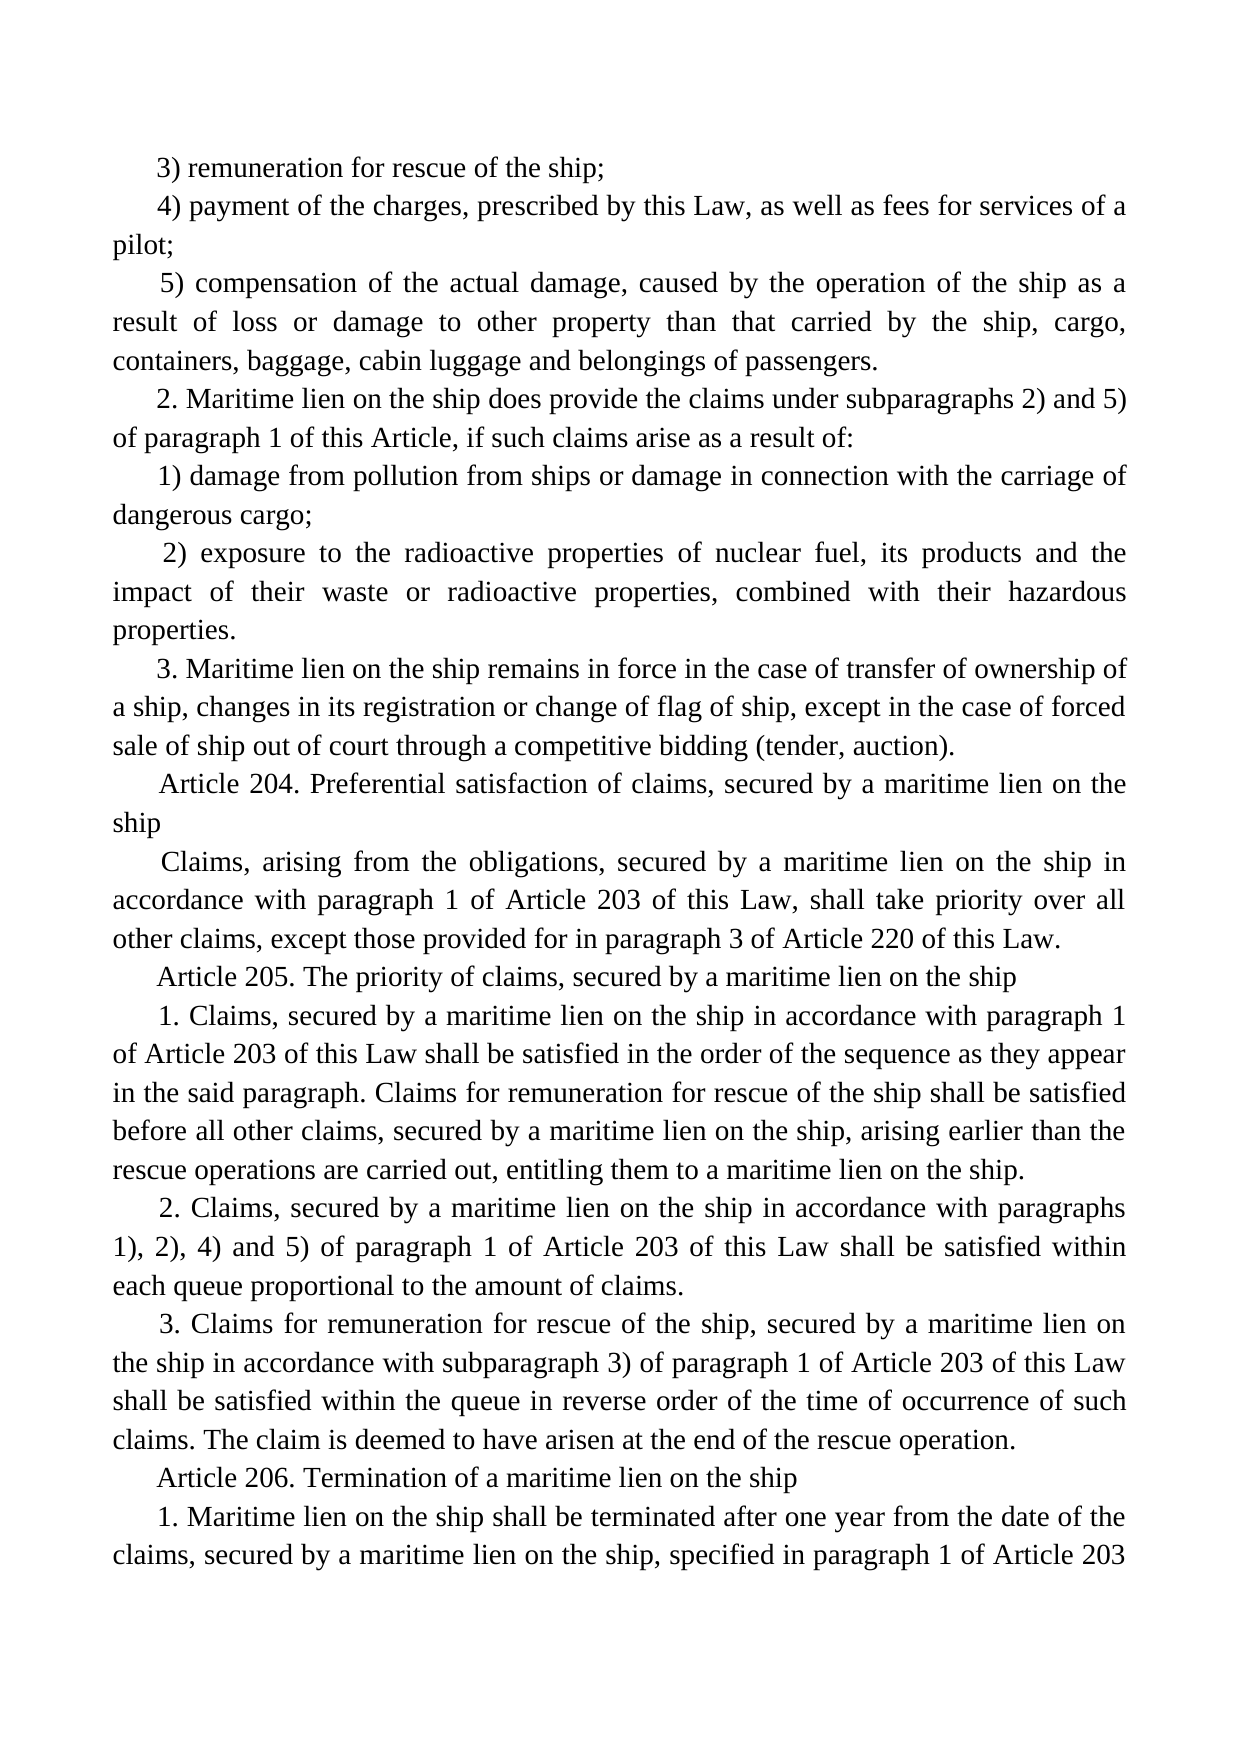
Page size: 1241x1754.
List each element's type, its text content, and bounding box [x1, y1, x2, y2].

text Article 204. Preferential satisfaction of claims, secured by a maritime lien on the ship [112, 767, 1128, 839]
text 1. Claims, secured by a maritime lien on the ship in accordance with paragraph 1 of Article 203 of this Law shall be satisfied in the order of the sequence as they appear in the said paragraph. Claims for remuneration for rescue of the ship shall be satisfied before all other claims, secured by a maritime lien on the ship, arising earlier than the rescue operations are carried out, entitling them to a maritime lien on the ship. [112, 998, 1128, 1186]
text Article 205. The priority of claims, secured by a maritime lien on the ship [112, 959, 1128, 993]
text 2. Claims, secured by a maritime lien on the ship in accordance with paragraphs 1), 2), 4) and 5) of paragraph 1 of Article 203 of this Law shall be satisfied within each queue proportional to the amount of claims. [112, 1191, 1128, 1301]
text Claims, arising from the obligations, secured by a maritime lien on the ship in accordance with paragraph 1 of Article 203 of this Law, shall take priority over all other claims, except those provided for in paragraph 3 of Article 220 of this Law. [112, 844, 1128, 954]
text 1) damage from pollution from ships or damage in connection with the carriage of dangerous cargo; [112, 458, 1128, 530]
text 2) exposure to the radioactive properties of nuclear fuel, its products and the impact of their waste or radioactive properties, combined with their hazardous properties. [112, 535, 1128, 646]
text 5) compensation of the actual damage, caused by the operation of the ship as a result of loss or damage to other property than that carried by the ship, cargo, containers, baggage, cabin luggage and belongings of passengers. [112, 266, 1128, 376]
text 3. Maritime lien on the ship remains in force in the case of transfer of ownership of a ship, changes in its registration or change of flag of ship, except in the case of forced sale of ship out of court through a competitive bidding (tender, auction). [112, 651, 1128, 762]
text 2. Maritime lien on the ship does provide the claims under subparagraphs 2) and 5) of paragraph 1 of this Article, if such claims arise as a result of: [112, 381, 1128, 453]
text 3) remuneration for rescue of the ship; [112, 150, 1128, 183]
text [112, 1499, 1128, 1571]
text 4) payment of the charges, prescribed by this Law, as well as fees for services of a pilot; [112, 188, 1128, 261]
text Article 206. Termination of a maritime lien on the ship [112, 1460, 1128, 1494]
text 3. Claims for remuneration for rescue of the ship, secured by a maritime lien on the ship in accordance with subparagraph 3) of paragraph 1 of Article 203 of this Law shall be satisfied within the queue in reverse order of the time of occurrence of such claims. The claim is deemed to have arisen at the end of the rescue operation. [112, 1306, 1128, 1455]
